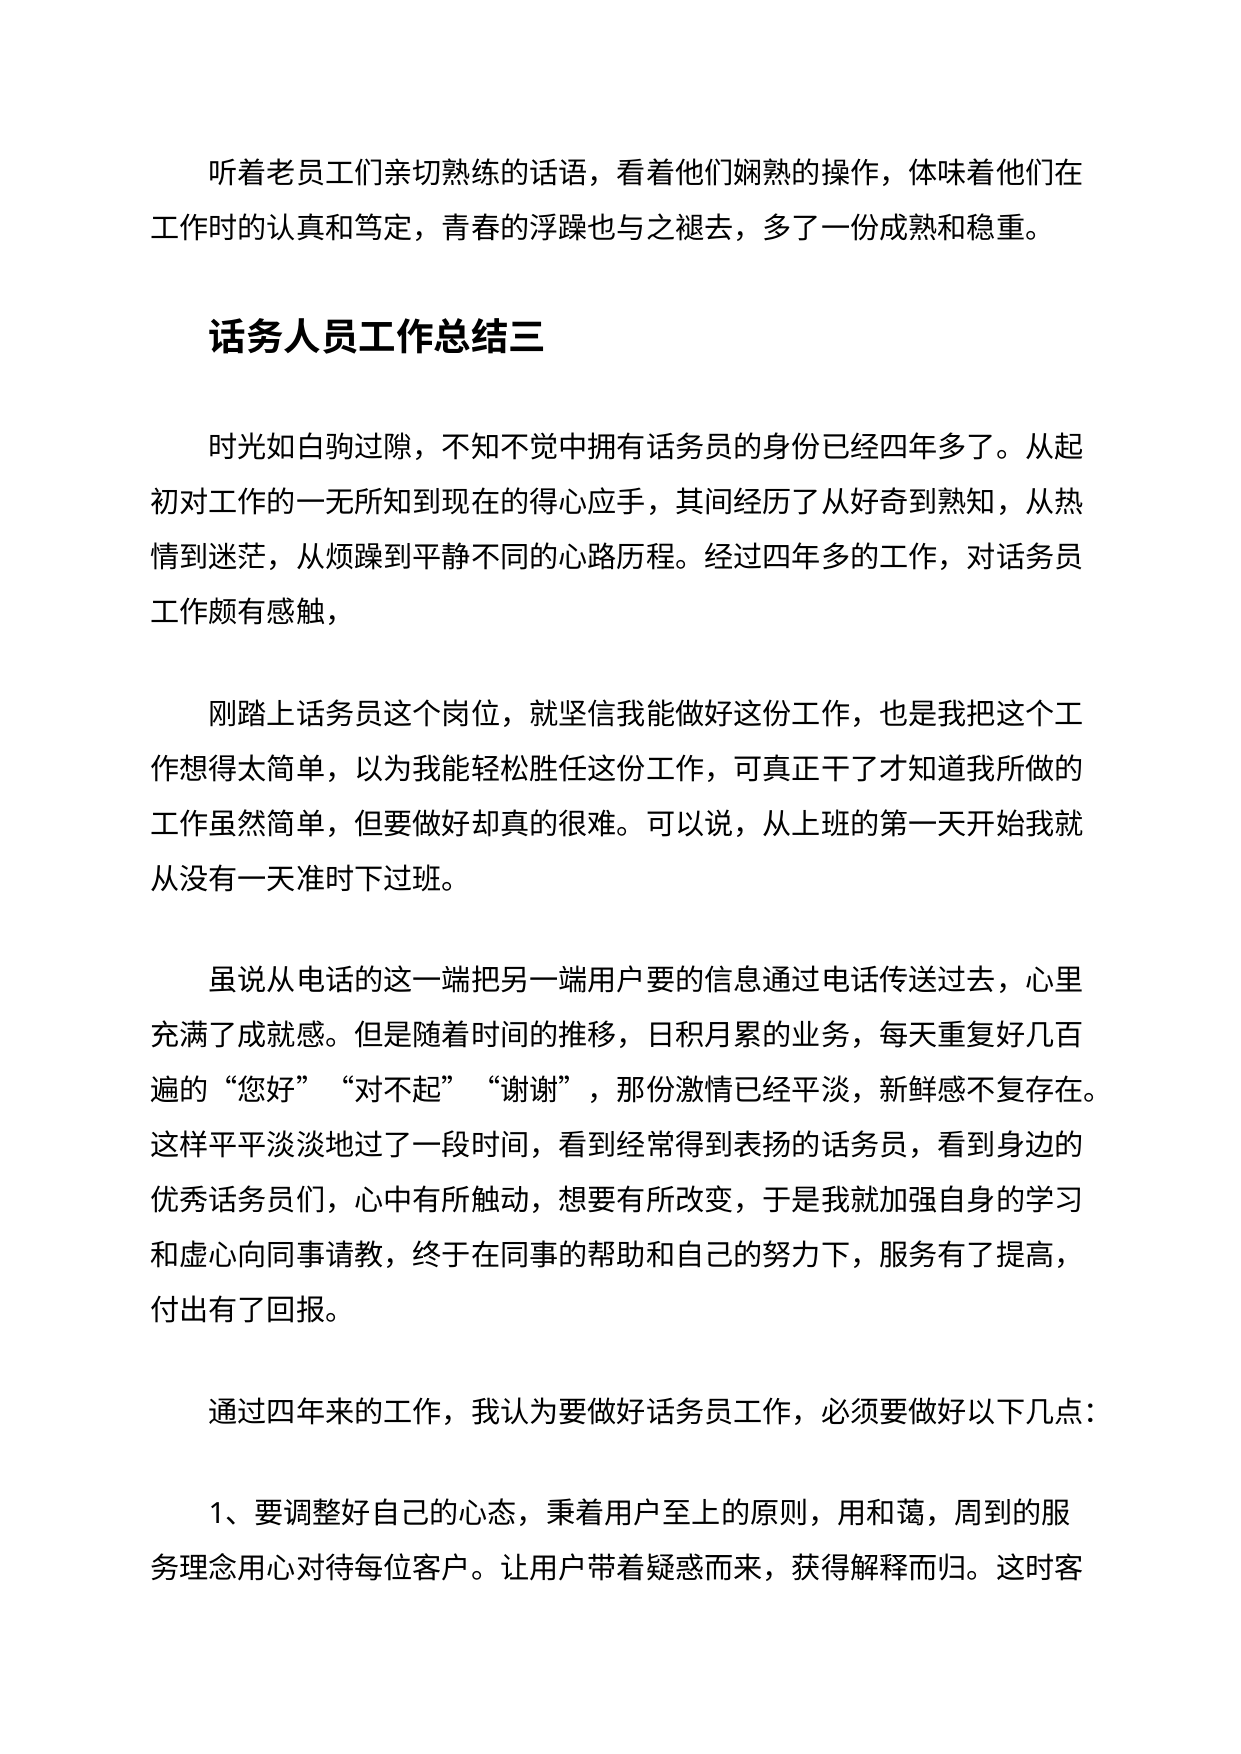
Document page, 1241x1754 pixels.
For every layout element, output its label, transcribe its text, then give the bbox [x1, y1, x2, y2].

text 时光如白驹过隙，不知不觉中拥有话务员的身份已经四年多了。从起初对工作的一无所知到现在的得心应手，其间经历了从好奇到熟知，从热情到迷茫，从烦躁到平静不同的心路历程。经过四年多的工作，对话务员工作颇有感触， [150, 424, 1090, 631]
text 虽说从电话的这一端把另一端用户要的信息通过电话传送过去，心里充满了成就感。但是随着时间的推移，日积月累的业务，每天重复好几百遍的“您好”“对不起”“谢谢”，那份激情已经平淡，新鲜感不复存在。这样平平淡淡地过了一段时间，看到经常得到表扬的话务员，看到身边的优秀话务员们，心中有所触动，想要有所改变，于是我就加强自身的学习和虚心向同事请教，终于在同事的帮助和自己的努力下，服务有了提高，付出有了回报。 [150, 957, 1090, 1329]
text 刚踏上话务员这个岗位，就坚信我能做好这份工作，也是我把这个工作想得太简单，以为我能轻松胜任这份工作，可真正干了才知道我所做的工作虽然简单，但要做好却真的很难。可以说，从上班的第一天开始我就从没有一天准时下过班。 [150, 691, 1090, 897]
text 听着老员工们亲切熟练的话语，看着他们娴熟的操作，体味着他们在工作时的认真和笃定，青春的浮躁也与之褪去，多了一份成熟和稳重。 [150, 150, 1090, 247]
text 通过四年来的工作，我认为要做好话务员工作，必须要做好以下几点： [150, 1388, 1090, 1430]
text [150, 1490, 1090, 1587]
text 话务人员工作总结三 [150, 307, 1090, 361]
